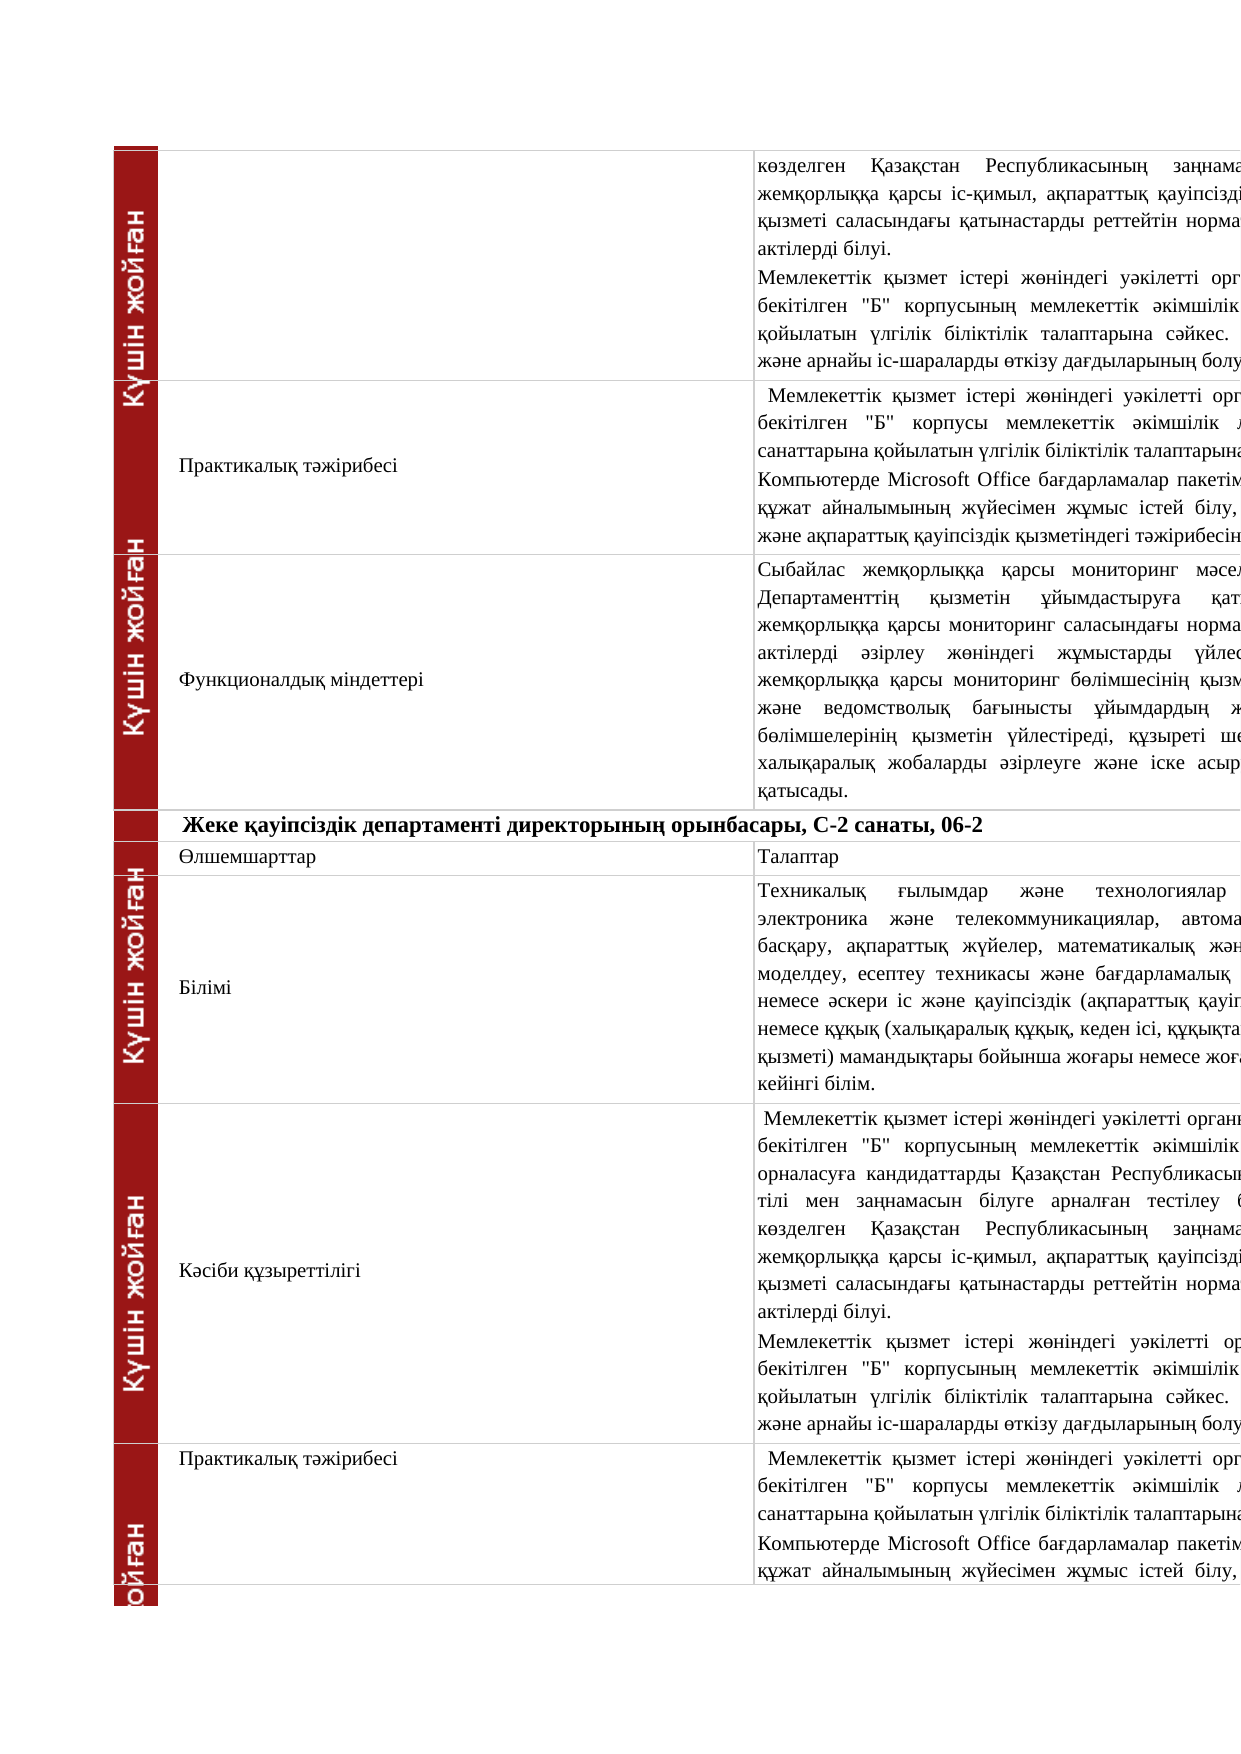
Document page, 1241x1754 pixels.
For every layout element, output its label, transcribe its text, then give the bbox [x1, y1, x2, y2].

table_cell Кәсіби құзыреттілігі [114, 1104, 753, 1443]
picture [114, 837, 158, 841]
table_header Талаптар [755, 842, 1240, 875]
table_header Өлшемшарттар [114, 842, 753, 875]
table_cell Техникалық ғылымдар және технологиялар (радиотехника, электроника және телекоммуникациялар, автоматтандыру және басқару, ақпараттық жүйелер, математикалық және компьютерлік моделдеу, есептеу техникасы және бағдарламалық қамтамасыз ету) немесе әскери іс және қауіпсіздік (ақпараттық қауіпсіздік жүйелері) немесе құқық (халықаралық құқық, кеден ісі, құқықтану, құқық қорғау қызметі) мамандықтары бойынша жоғары немесе жоғары оқу орнынан кейінгі білім. [755, 876, 1240, 1103]
text Жеке қауіпсіздік департаменті директорының орынбасары, С-2 санаты, 06-2 [112, 811, 1128, 837]
table_cell Кәсіби құзыреттілігі [114, 151, 753, 380]
picture [114, 146, 158, 150]
table_cell Функционалдық міндеттері [114, 555, 753, 809]
table_cell Білімі [114, 876, 753, 1103]
table_cell Практикалық тәжірибесі [114, 1444, 753, 1584]
table_cell Мемлекеттік қызмет істері жөніндегі уәкілетті органның бұйрығымен бекітілген "Б" корпусының мемлекеттік әкімшілік лауазымдарына орналасуға кандидаттарды Қазақстан Республикасының мемлекеттік тілі мен заңнамасын білуге арналған тестілеу бағдарламасында көзделген Қазақстан Республикасының заңнамасын, сыбайлас жемқорлыққа қарсы іс-қимыл, ақпараттық қауіпсіздік, құқық қорғау қызметі саласындағы қатынастарды реттейтін нормативтік құқықтық актілерді білуі. Мемлекеттік қызмет істері жөніндегі уәкілетті органның актімен бекітілген "Б" корпусының мемлекеттік әкімшілік лауазымдарына қойылатын үлгілік біліктілік талаптарына сәйкес. Жедел іздестіру және арнайы іс-шараларды өткізу дағдыларының болуы [755, 1104, 1240, 1443]
table_cell Сыбайлас жемқорлыққа қарсы мониторинг мәселелері бойынша Департаменттің қызметін ұйымдастыруға қатысу, сыбайлас жемқорлыққа қарсы мониторинг саласындағы нормативтік құқықтық актілерді әзірлеу жөніндегі жұмыстарды үйлестіру; сыбайлас жемқорлыққа қарсы мониторинг бөлімшесінің қызметін үйлестіреді және ведомстволық бағынысты ұйымдардың жеке қауіпсіздік бөлімшелерінің қызметін үйлестіреді, құзыреті шегінде бірлескен халықаралық жобаларды әзірлеуге және іске асыруды үйлестіруге қатысады. [755, 555, 1240, 809]
picture [114, 1585, 158, 1606]
table_cell Практикалық тәжірибесі [114, 381, 753, 554]
